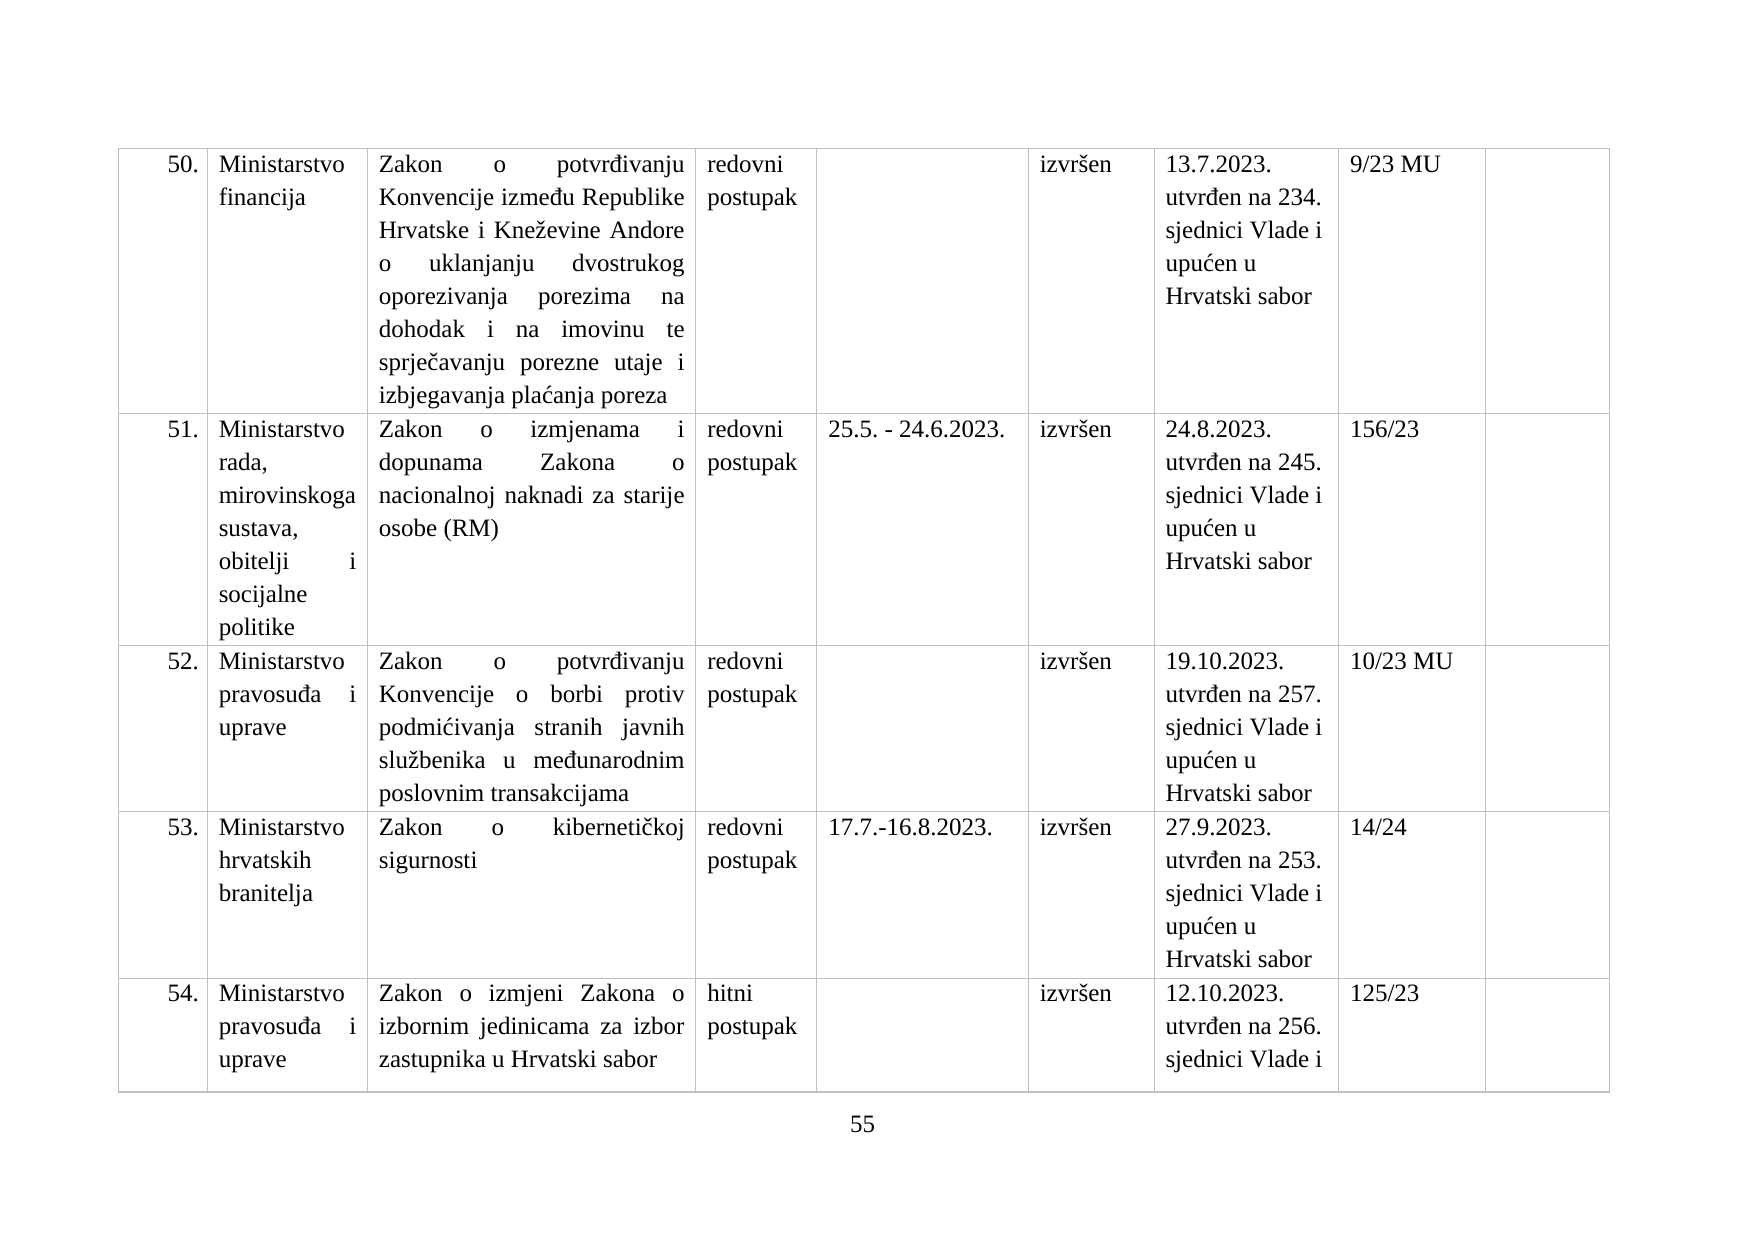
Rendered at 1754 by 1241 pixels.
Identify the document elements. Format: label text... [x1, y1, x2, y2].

table_cell 14/24 [1339, 812, 1485, 977]
table_cell 125/23 [1339, 979, 1485, 1091]
table_cell izvršen [1029, 812, 1154, 977]
table_cell 19.10.2023. utvrđen na 257. sjednici Vlade i upućen u Hrvatski sabor [1155, 646, 1338, 811]
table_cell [1155, 979, 1338, 1091]
table_cell [817, 149, 1028, 413]
table_cell [119, 812, 207, 977]
table_cell 25.5. - 24.6.2023. [817, 414, 1028, 645]
table_cell 24.8.2023. utvrđen na 245. sjednici Vlade i upućen u Hrvatski sabor [1155, 414, 1338, 645]
table_cell [1486, 979, 1609, 1091]
table_cell izvršen [1029, 414, 1154, 645]
table_cell redovni postupak [696, 414, 816, 645]
table_cell [119, 414, 207, 645]
table_cell Zakon o potvrđivanju Konvencije između Republike Hrvatske i Kneževine Andore o uklanjanju dvostrukog oporezivanja porezima na dohodak i na imovinu te sprječavanju porezne utaje i izbjegavanja plaćanja poreza [368, 149, 695, 413]
table_cell 27.9.2023. utvrđen na 253. sjednici Vlade i upućen u Hrvatski sabor [1155, 812, 1338, 977]
table_cell redovni postupak [696, 812, 816, 977]
table_cell 13.7.2023. utvrđen na 234. sjednici Vlade i upućen u Hrvatski sabor [1155, 149, 1338, 413]
table_cell [1486, 414, 1609, 645]
table_cell Ministarstvo pravosuđa i uprave [208, 646, 367, 811]
table_cell 156/23 [1339, 414, 1485, 645]
table_cell [1486, 812, 1609, 977]
table_cell [119, 149, 207, 413]
table_cell 10/23 MU [1339, 646, 1485, 811]
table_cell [208, 979, 367, 1091]
table_cell [817, 979, 1028, 1091]
table_cell Ministarstvo hrvatskih branitelja [208, 812, 367, 977]
table_cell Ministarstvo financija [208, 149, 367, 413]
table_cell 9/23 MU [1339, 149, 1485, 413]
table_cell [1486, 646, 1609, 811]
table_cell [368, 979, 695, 1091]
table_cell hitni postupak [696, 979, 816, 1091]
table_cell izvršen [1029, 149, 1154, 413]
table_cell Zakon o kibernetičkoj sigurnosti [368, 812, 695, 977]
table_cell 17.7.-16.8.2023. [817, 812, 1028, 977]
table_cell izvršen [1029, 979, 1154, 1091]
table_cell [119, 646, 207, 811]
table_cell [119, 979, 207, 1091]
table_cell Zakon o potvrđivanju Konvencije o borbi protiv podmićivanja stranih javnih službenika u međunarodnim poslovnim transakcijama [368, 646, 695, 811]
table_cell [1486, 149, 1609, 413]
table_cell [817, 646, 1028, 811]
table_cell Zakon o izmjenama i dopunama Zakona o nacionalnoj naknadi za starije osobe (RM) [368, 414, 695, 645]
table_cell redovni postupak [696, 646, 816, 811]
table_cell Ministarstvo rada, mirovinskoga sustava, obitelji i socijalne politike [208, 414, 367, 645]
table_cell izvršen [1029, 646, 1154, 811]
table_cell redovni postupak [696, 149, 816, 413]
